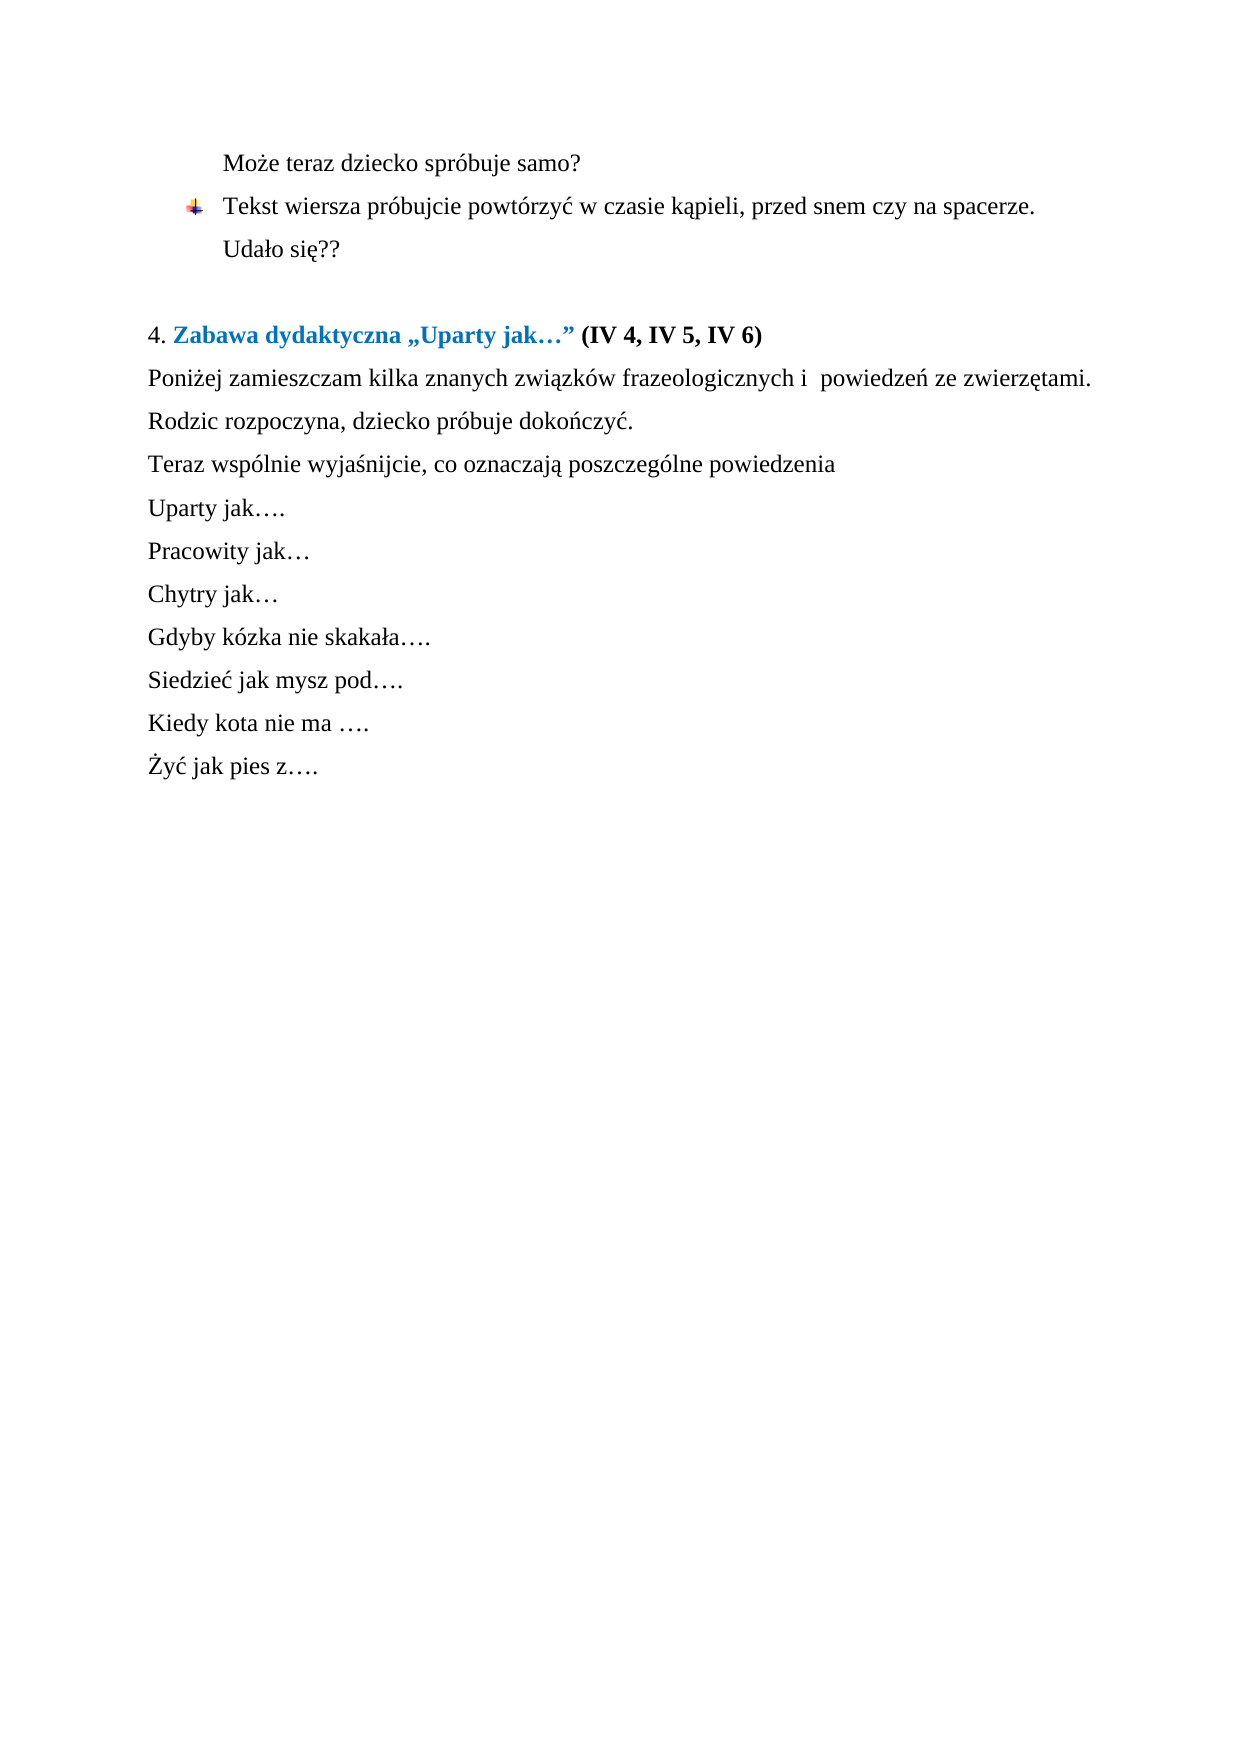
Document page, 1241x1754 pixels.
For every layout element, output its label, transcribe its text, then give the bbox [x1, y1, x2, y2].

text Gdyby kózka nie skakała…. [148, 622, 1093, 651]
list Tekst wiersza próbujcie powtórzyć w czasie kąpieli, przed snem czy na spacerze. [185, 191, 1093, 219]
text 4. Zabawa dydaktyczna „Uparty jak…” (IV 4, IV 5, IV 6) [148, 320, 1093, 349]
text Uparty jak…. [148, 493, 1093, 521]
text Żyć jak pies z…. [148, 751, 1093, 780]
text Chytry jak… [148, 579, 1093, 608]
text Teraz wspólnie wyjaśnijcie, co oznaczają poszczególne powiedzenia [148, 449, 1093, 478]
text Kiedy kota nie ma …. [148, 708, 1093, 737]
text Poniżej zamieszczam kilka znanych związków frazeologicznych i powiedzeń ze zwierzętami. Rodzic rozpoczyna, dziecko próbuje dokończyć. [148, 363, 1093, 435]
picture [186, 197, 203, 215]
list Może teraz dziecko spróbuje samo? [223, 148, 1093, 176]
text Pracowity jak… [148, 536, 1093, 564]
list Udało się?? [223, 234, 1093, 263]
text Siedzieć jak mysz pod…. [148, 665, 1093, 694]
